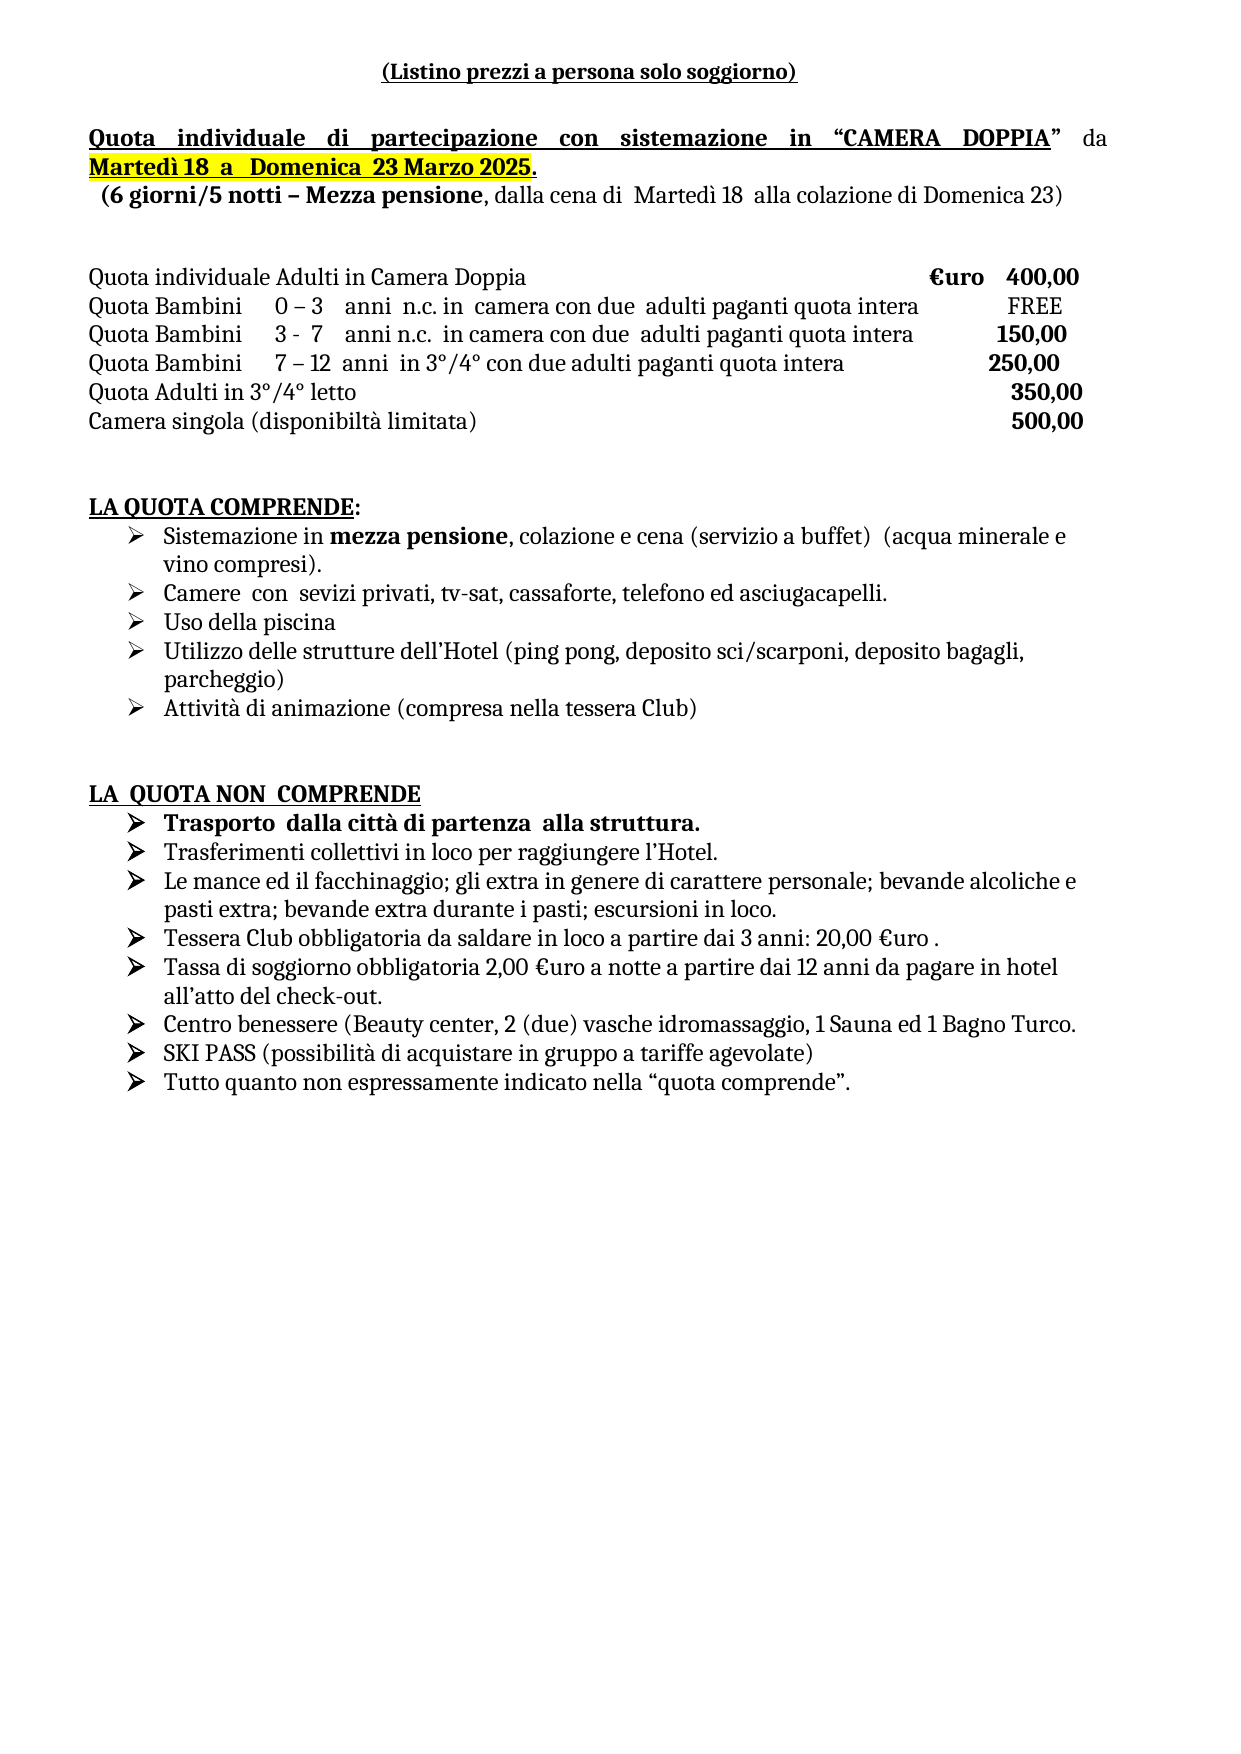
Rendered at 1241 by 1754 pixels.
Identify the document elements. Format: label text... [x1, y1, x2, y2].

list Trasporto dalla città di partenza alla struttura. [126, 809, 1107, 838]
text (6 giorni/5 notti – Mezza pensione, dalla cena di Martedì 18 alla colazione di Domenica 23) [89, 181, 1107, 210]
list Camere con sevizi privati, tv-sat, cassaforte, telefono ed asciugacapelli. [126, 579, 1107, 608]
text Quota individuale di partecipazione con sistemazione in “CAMERA DOPPIA” da Martedì 18 a Domenica 23 Marzo 2025. [89, 124, 1107, 181]
list Le mance ed il facchinaggio; gli extra in genere di carattere personale; bevande alcoliche e pasti extra; bevande extra durante i pasti; escursioni in loco. [126, 867, 1107, 924]
text Quota Bambini 7 – 12 anni in 3°/4° con due adulti paganti quota intera 250,00 [89, 349, 1107, 378]
text Quota Adulti in 3°/4° letto 350,00 [89, 378, 1107, 407]
text (Listino prezzi a persona solo soggiorno) [89, 59, 1107, 85]
list Uso della piscina [126, 608, 1107, 637]
text LA QUOTA NON COMPRENDE [89, 780, 1107, 809]
text LA QUOTA COMPRENDE: [89, 493, 1107, 522]
text Quota Bambini 0 – 3 anni n.c. in camera con due adulti paganti quota intera FREE [89, 292, 1107, 320]
list Sistemazione in mezza pensione, colazione e cena (servizio a buffet) (acqua minerale e vino compresi). [126, 522, 1107, 579]
list SKI PASS (possibilità di acquistare in gruppo a tariffe agevolate) [126, 1039, 1107, 1068]
list Tessera Club obbligatoria da saldare in loco a partire dai 3 anni: 20,00 €uro . [126, 924, 1107, 953]
text Camera singola (disponibiltà limitata) 500,00 [89, 407, 1107, 435]
list Attività di animazione (compresa nella tessera Club) [126, 694, 1107, 723]
list Centro benessere (Beauty center, 2 (due) vasche idromassaggio, 1 Sauna ed 1 Bagno Turco. [126, 1010, 1107, 1039]
list Tutto quanto non espressamente indicato nella “quota comprende”. [126, 1068, 1107, 1097]
list Tassa di soggiorno obbligatoria 2,00 €uro a notte a partire dai 12 anni da pagare in hotel all’atto del check-out. [126, 953, 1107, 1010]
list Utilizzo delle strutture dell’Hotel (ping pong, deposito sci/scarponi, deposito bagagli, parcheggio) [126, 637, 1107, 694]
text Quota individuale Adulti in Camera Doppia €uro 400,00 [89, 263, 1107, 292]
list Trasferimenti collettivi in loco per raggiungere l’Hotel. [126, 838, 1107, 867]
text Quota Bambini 3 - 7 anni n.c. in camera con due adulti paganti quota intera 150,00 [89, 320, 1107, 349]
